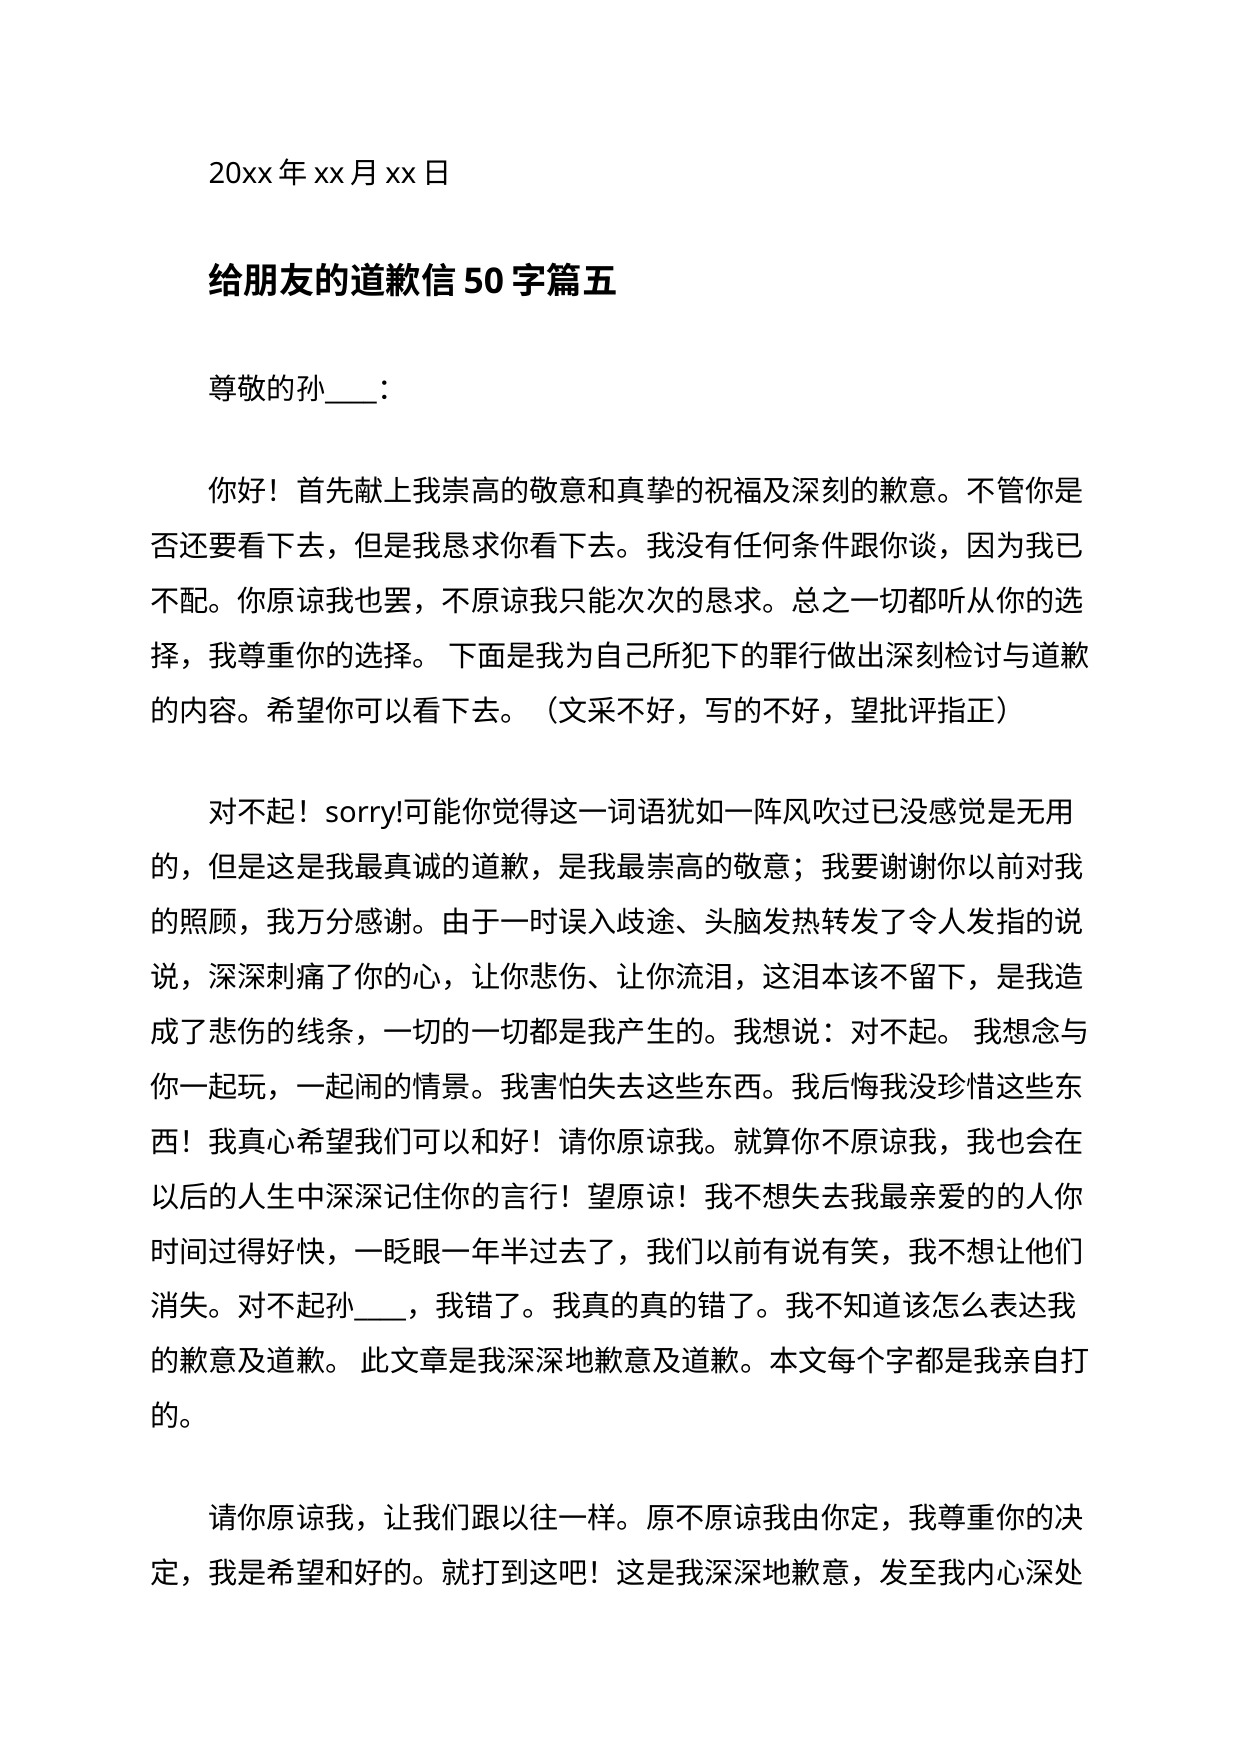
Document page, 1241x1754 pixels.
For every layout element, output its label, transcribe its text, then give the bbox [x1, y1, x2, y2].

text 你好！首先献上我崇高的敬意和真挚的祝福及深刻的歉意。不管你是否还要看下去，但是我恳求你看下去。我没有任何条件跟你谈，因为我已不配。你原谅我也罢，不原谅我只能次次的恳求。总之一切都听从你的选择，我尊重你的选择。 下面是我为自己所犯下的罪行做出深刻检讨与道歉的内容。希望你可以看下去。（文采不好，写的不好，望批评指正） [150, 467, 1090, 729]
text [150, 1495, 1090, 1592]
text 对不起！sorry!可能你觉得这一词语犹如一阵风吹过已没感觉是无用的，但是这是我最真诚的道歉，是我最崇高的敬意；我要谢谢你以前对我的照顾，我万分感谢。由于一时误入歧途、头脑发热转发了令人发指的说说，深深刺痛了你的心，让你悲伤、让你流泪，这泪本该不留下，是我造成了悲伤的线条，一切的一切都是我产生的。我想说：对不起。 我想念与你一起玩，一起闹的情景。我害怕失去这些东西。我后悔我没珍惜这些东西！我真心希望我们可以和好！请你原谅我。就算你不原谅我，我也会在以后的人生中深深记住你的言行！望原谅！我不想失去我最亲爱的的人你 时间过得好快，一眨眼一年半过去了，我们以前有说有笑，我不想让他们消失。对不起孙____，我错了。我真的真的错了。我不知道该怎么表达我的歉意及道歉。 此文章是我深深地歉意及道歉。本文每个字都是我亲自打的。 [150, 789, 1090, 1435]
text 尊敬的孙____： [150, 366, 1090, 408]
text 20xx年xx月xx日 [150, 150, 1090, 192]
text 给朋友的道歉信50字篇五 [150, 252, 1090, 303]
